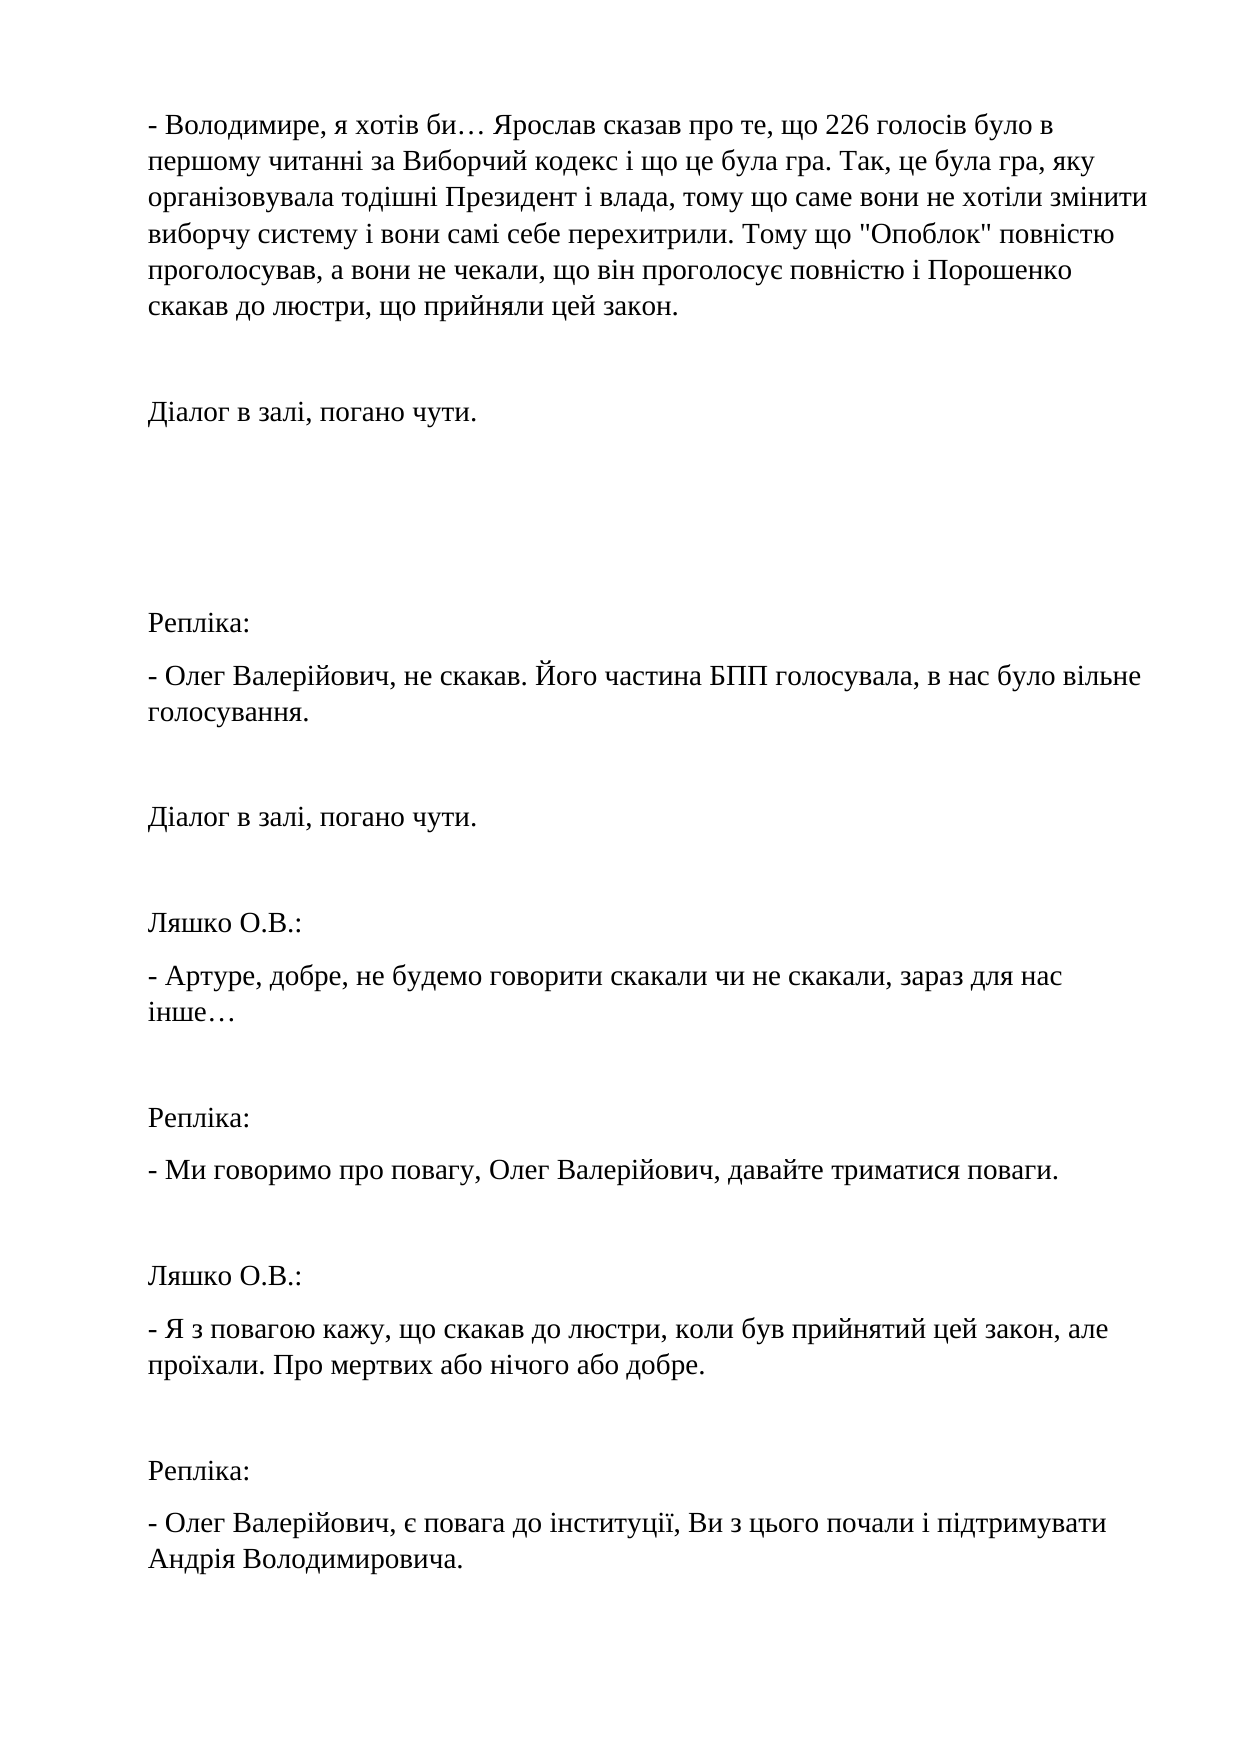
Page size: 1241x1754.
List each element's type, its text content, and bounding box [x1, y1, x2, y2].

text - Володимире, я хотів би… Ярослав сказав про те, що 226 голосів було в першому читанні за Виборчий кодекс і що це була гра. Так, це була гра, яку організовувала тодішні Президент і влада, тому що саме вони не хотіли змінити виборчу систему і вони самі себе перехитрили. Тому що "Опоблок" повністю проголосував, а вони не чекали, що він проголосує повністю і Порошенко скакав до люстри, що прийняли цей закон. [148, 107, 1152, 322]
text Репліка: [148, 1100, 1152, 1133]
text Діалог в залі, погано чути. [148, 799, 1152, 833]
text Ляшко О.В.: [148, 1258, 1152, 1292]
text - Олег Валерійович, не скакав. Його частина БПП голосувала, в нас було вільне голосування. [148, 658, 1152, 727]
text Ляшко О.В.: [148, 905, 1152, 939]
text - Я з повагою кажу, що скакав до люстри, коли був прийнятий цей закон, але проїхали. Про мертвих або нічого або добре. [148, 1311, 1152, 1381]
text Діалог в залі, погано чути. [148, 394, 1152, 427]
text Репліка: [148, 605, 1152, 638]
text - Ми говоримо про повагу, Олег Валерійович, давайте триматися поваги. [148, 1152, 1152, 1186]
text - Артуре, добре, не будемо говорити скакали чи не скакали, зараз для нас інше… [148, 958, 1152, 1028]
text - Олег Валерійович, є повага до інституції, Ви з цього почали і підтримувати Андрія Володимировича. [148, 1506, 1152, 1575]
text Репліка: [148, 1453, 1152, 1486]
